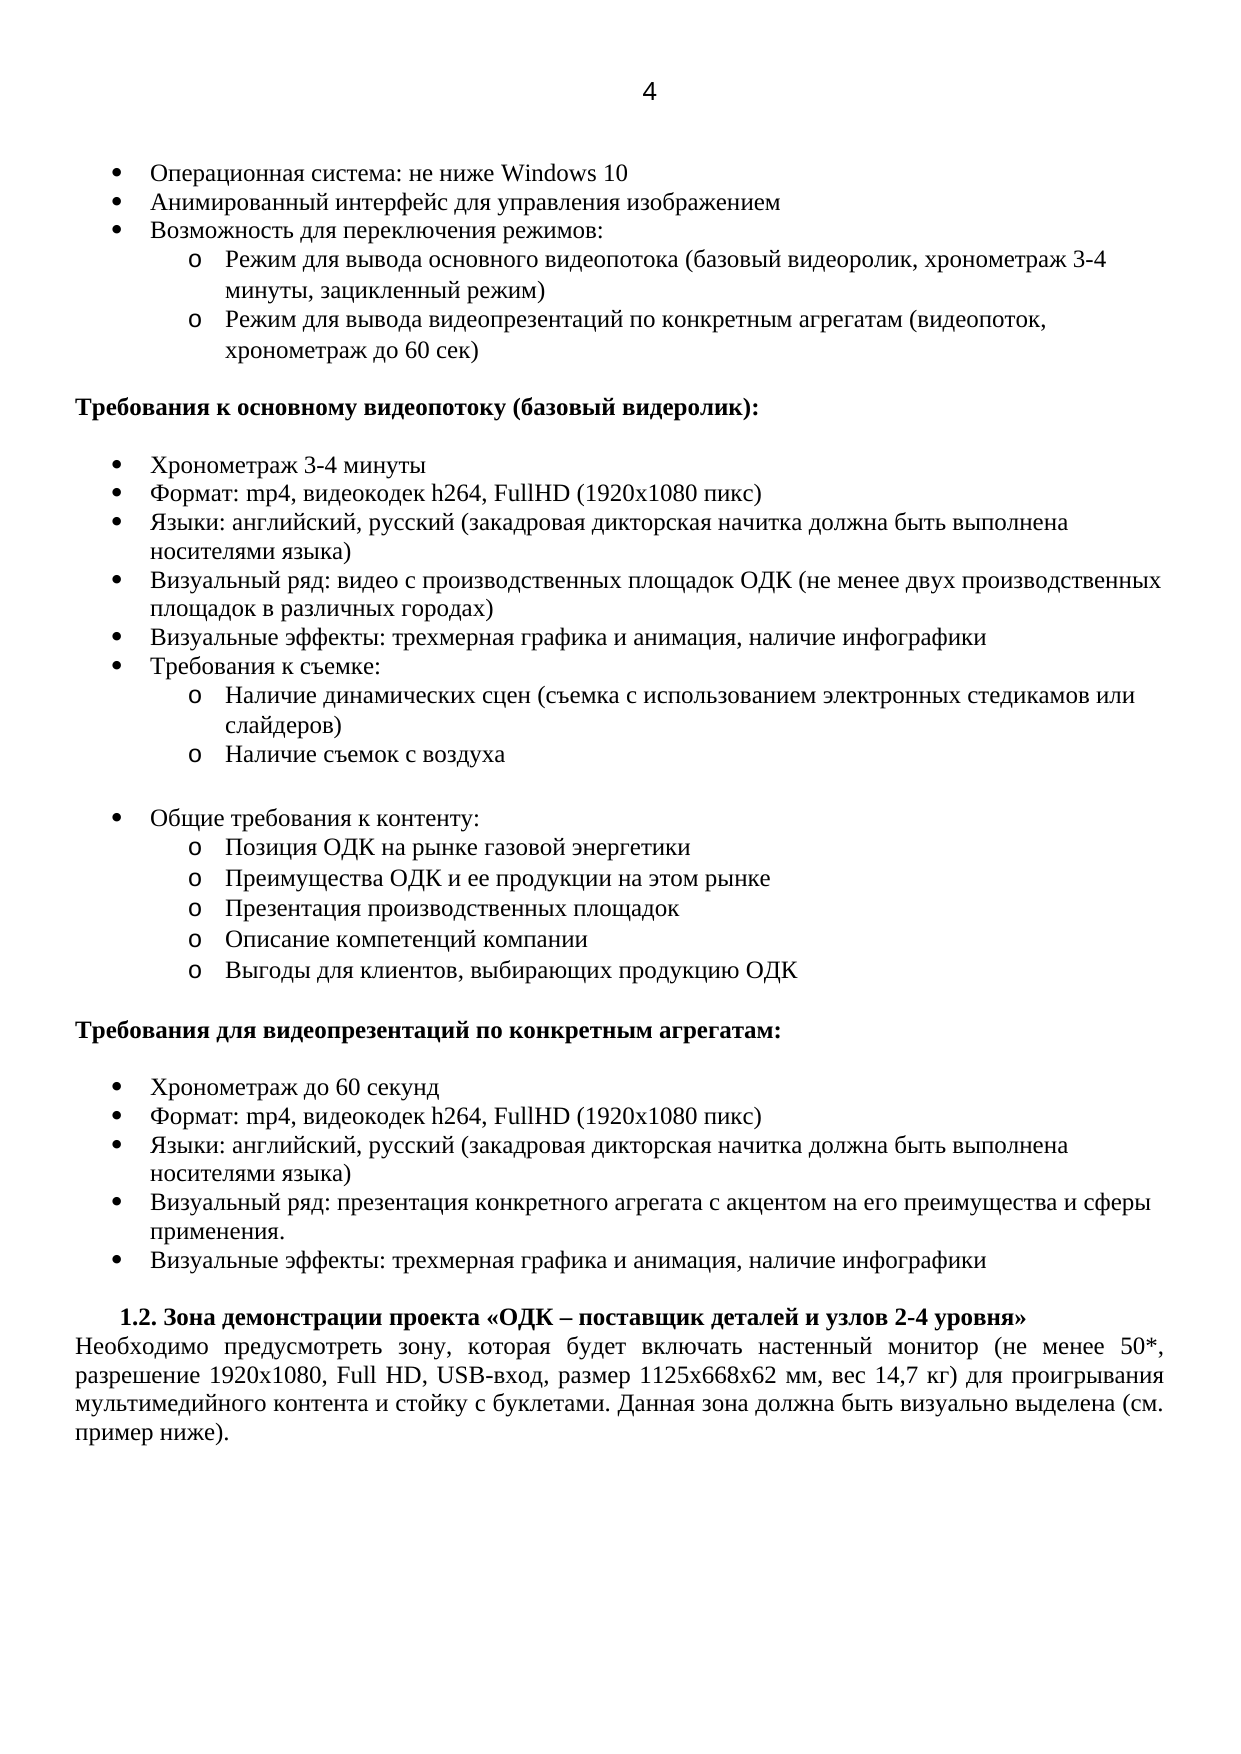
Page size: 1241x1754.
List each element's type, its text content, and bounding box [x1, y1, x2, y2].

text 1.2. Зона демонстрации проекта «ОДК – поставщик деталей и узлов 2-4 уровня» [119, 1302, 1165, 1331]
list Описание компетенций компании [187, 924, 1165, 955]
list Наличие съемок с воздуха [187, 739, 1165, 770]
text Необходимо предусмотреть зону, которая будет включать настенный монитор (не менее 50*, разрешение 1920х1080, Full HD, USB-вход, размер 1125х668х62 мм, вес 14,7 кг) для проигрывания мультимедийного контента и стойку с буклетами. Данная зона должна быть визуально выделена (см. пример ниже). [75, 1331, 1165, 1446]
list Хронометраж до 60 секунд [112, 1072, 1165, 1101]
list Преимущества ОДК и ее продукции на этом рынке [187, 863, 1165, 893]
list Общие требования к контенту: [112, 803, 1165, 832]
list Презентация производственных площадок [187, 893, 1165, 924]
list Анимированный интерфейс для управления изображением [112, 187, 1165, 216]
list Визуальные эффекты: трехмерная графика и анимация, наличие инфографики [112, 1245, 1165, 1273]
list Визуальные эффекты: трехмерная графика и анимация, наличие инфографики [112, 622, 1165, 651]
list Требования к съемке: [112, 651, 1165, 680]
list Операционная система: не ниже Windows 10 [112, 158, 1165, 187]
text Требования к основному видеопотоку (базовый видеролик): [75, 392, 1165, 421]
list Языки: английский, русский (закадровая дикторская начитка должна быть выполнена носителями языка) [112, 1130, 1165, 1187]
list Режим для вывода основного видеопотока (базовый видеоролик, хронометраж 3-4 минуты, зацикленный режим) [187, 244, 1165, 304]
list Формат: mp4, видеокодек h264, FullНD (1920x1080 пикс) [112, 1101, 1165, 1130]
list Формат: mp4, видеокодек h264, FullНD (1920x1080 пикс) [112, 478, 1165, 507]
list Языки: английский, русский (закадровая дикторская начитка должна быть выполнена носителями языка) [112, 507, 1165, 565]
list Визуальный ряд: видео с производственных площадок ОДК (не менее двух производственных площадок в различных городах) [112, 565, 1165, 622]
list Режим для вывода видеопрезентаций по конкретным агрегатам (видеопоток, хронометраж до 60 сек) [187, 304, 1165, 363]
list Возможность для переключения режимов: [112, 216, 1165, 244]
list Позиция ОДК на рынке газовой энергетики [187, 832, 1165, 863]
list Визуальный ряд: презентация конкретного агрегата с акцентом на его преимущества и сферы применения. [112, 1187, 1165, 1245]
list Хронометраж 3-4 минуты [112, 450, 1165, 478]
text Требования для видеопрезентаций по конкретным агрегатам: [75, 1015, 1165, 1043]
list Наличие динамических сцен (съемка с использованием электронных стедикамов или слайдеров) [187, 680, 1165, 739]
list Выгоды для клиентов, выбирающих продукцию ОДК [187, 955, 1165, 986]
